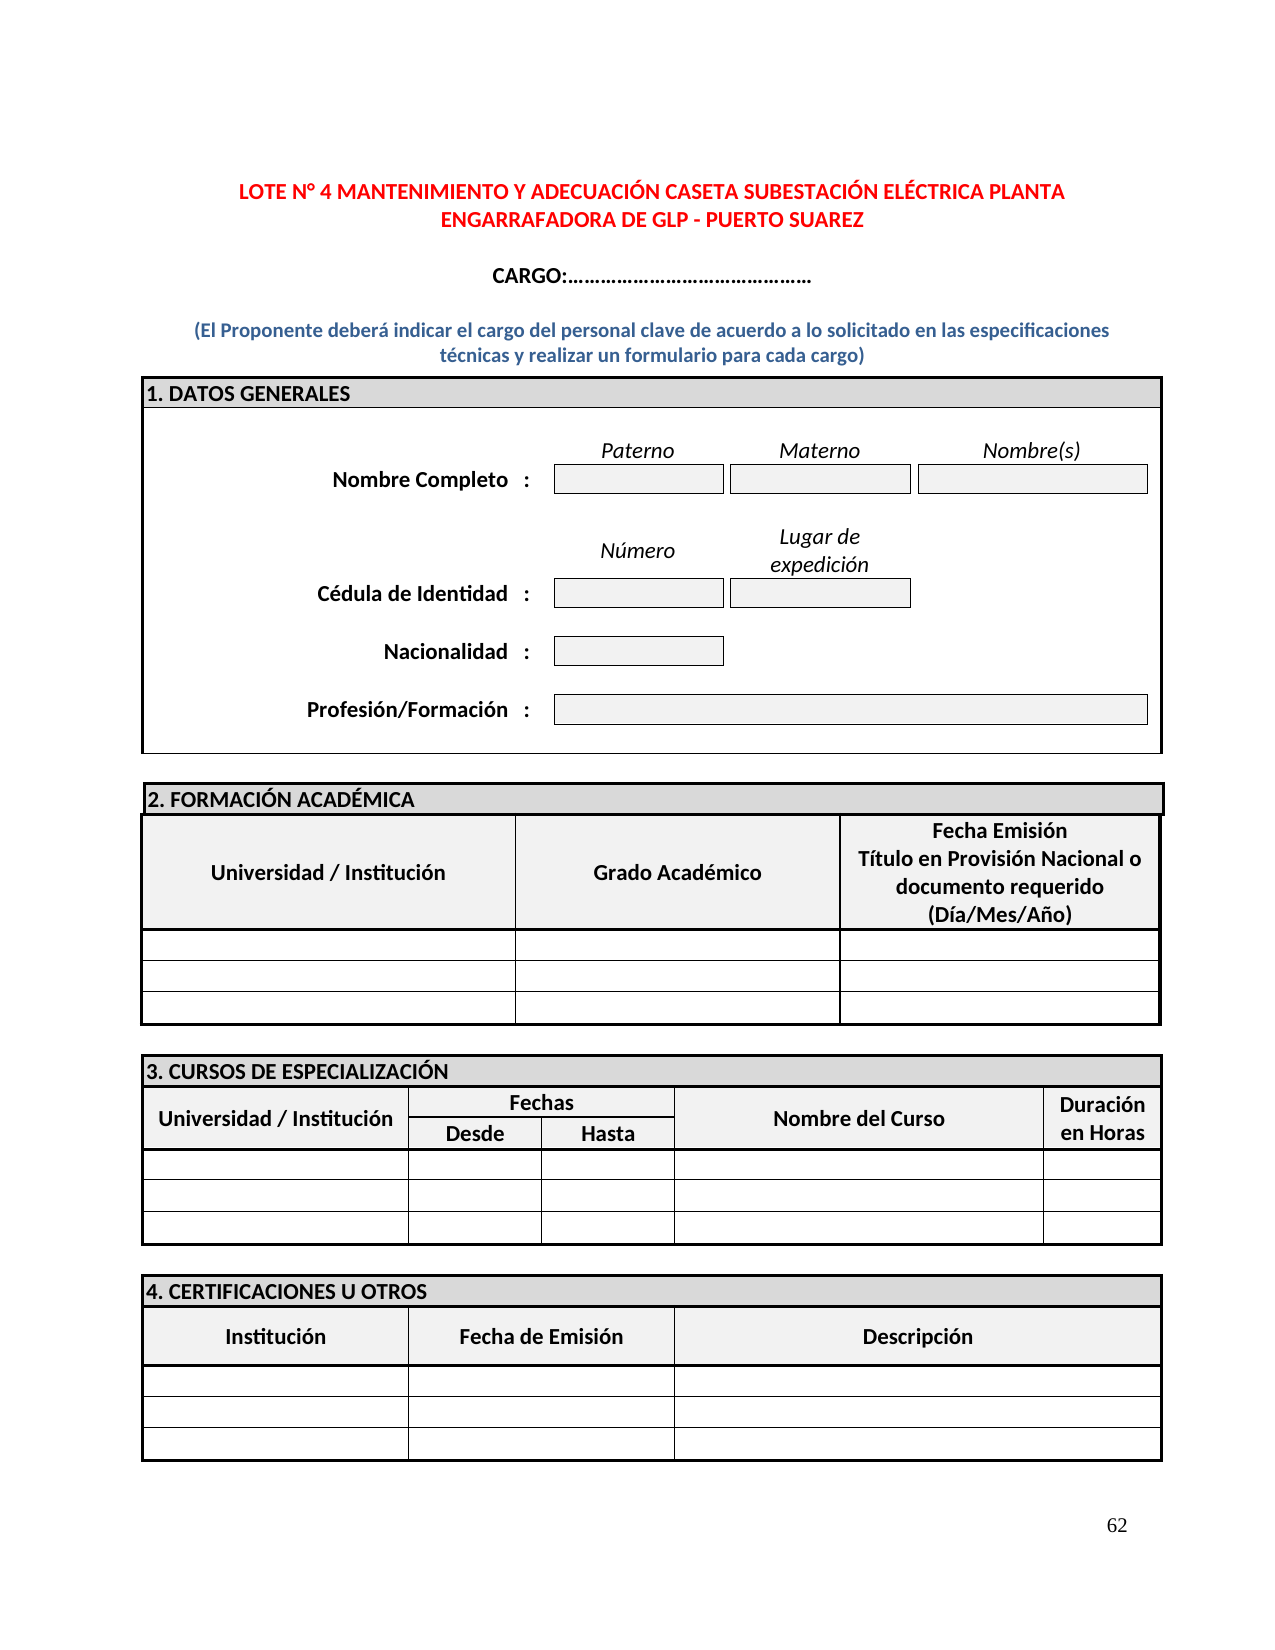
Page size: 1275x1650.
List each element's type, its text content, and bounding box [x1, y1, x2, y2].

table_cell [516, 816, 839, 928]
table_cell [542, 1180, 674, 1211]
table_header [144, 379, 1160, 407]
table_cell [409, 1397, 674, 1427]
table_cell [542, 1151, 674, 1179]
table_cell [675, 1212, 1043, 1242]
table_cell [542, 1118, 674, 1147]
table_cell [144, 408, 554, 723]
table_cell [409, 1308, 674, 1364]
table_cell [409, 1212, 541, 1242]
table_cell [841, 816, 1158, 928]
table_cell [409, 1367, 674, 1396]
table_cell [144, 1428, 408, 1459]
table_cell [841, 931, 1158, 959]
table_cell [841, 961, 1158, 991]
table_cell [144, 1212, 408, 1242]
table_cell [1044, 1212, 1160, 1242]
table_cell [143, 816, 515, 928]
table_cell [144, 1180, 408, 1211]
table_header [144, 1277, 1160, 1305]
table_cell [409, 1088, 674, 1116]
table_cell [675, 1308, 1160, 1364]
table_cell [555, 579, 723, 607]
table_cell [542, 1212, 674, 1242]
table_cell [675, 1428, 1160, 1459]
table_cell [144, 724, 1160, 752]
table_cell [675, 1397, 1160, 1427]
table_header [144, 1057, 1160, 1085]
text (El Proponente deberá indicar el cargo del personal clave de acuerdo a lo solicitado en las especificaciones técnicas y realizar un formulario para cada cargo) [177, 317, 1127, 368]
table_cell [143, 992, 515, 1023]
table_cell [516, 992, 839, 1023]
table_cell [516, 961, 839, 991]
text CARGO:……………………………………… [177, 261, 1127, 289]
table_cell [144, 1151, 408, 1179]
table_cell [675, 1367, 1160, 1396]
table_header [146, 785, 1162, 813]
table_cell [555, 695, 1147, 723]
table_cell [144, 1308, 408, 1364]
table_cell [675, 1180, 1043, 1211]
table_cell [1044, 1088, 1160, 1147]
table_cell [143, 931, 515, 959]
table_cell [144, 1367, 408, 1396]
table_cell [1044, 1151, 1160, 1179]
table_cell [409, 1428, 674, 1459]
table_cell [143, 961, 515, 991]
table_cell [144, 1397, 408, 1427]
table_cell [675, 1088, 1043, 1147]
text LOTE N° 4 MANTENIMIENTO Y ADECUACIÓN CASETA SUBESTACIÓN ELÉCTRICA PLANTA ENGARRAFADORA DE GLP - PUERTO SUAREZ [177, 177, 1127, 233]
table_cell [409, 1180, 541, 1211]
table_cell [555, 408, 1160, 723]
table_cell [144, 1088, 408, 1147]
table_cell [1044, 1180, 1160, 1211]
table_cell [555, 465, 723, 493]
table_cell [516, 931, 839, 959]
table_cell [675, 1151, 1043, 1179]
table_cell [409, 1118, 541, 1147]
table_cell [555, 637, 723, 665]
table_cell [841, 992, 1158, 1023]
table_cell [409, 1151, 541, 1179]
